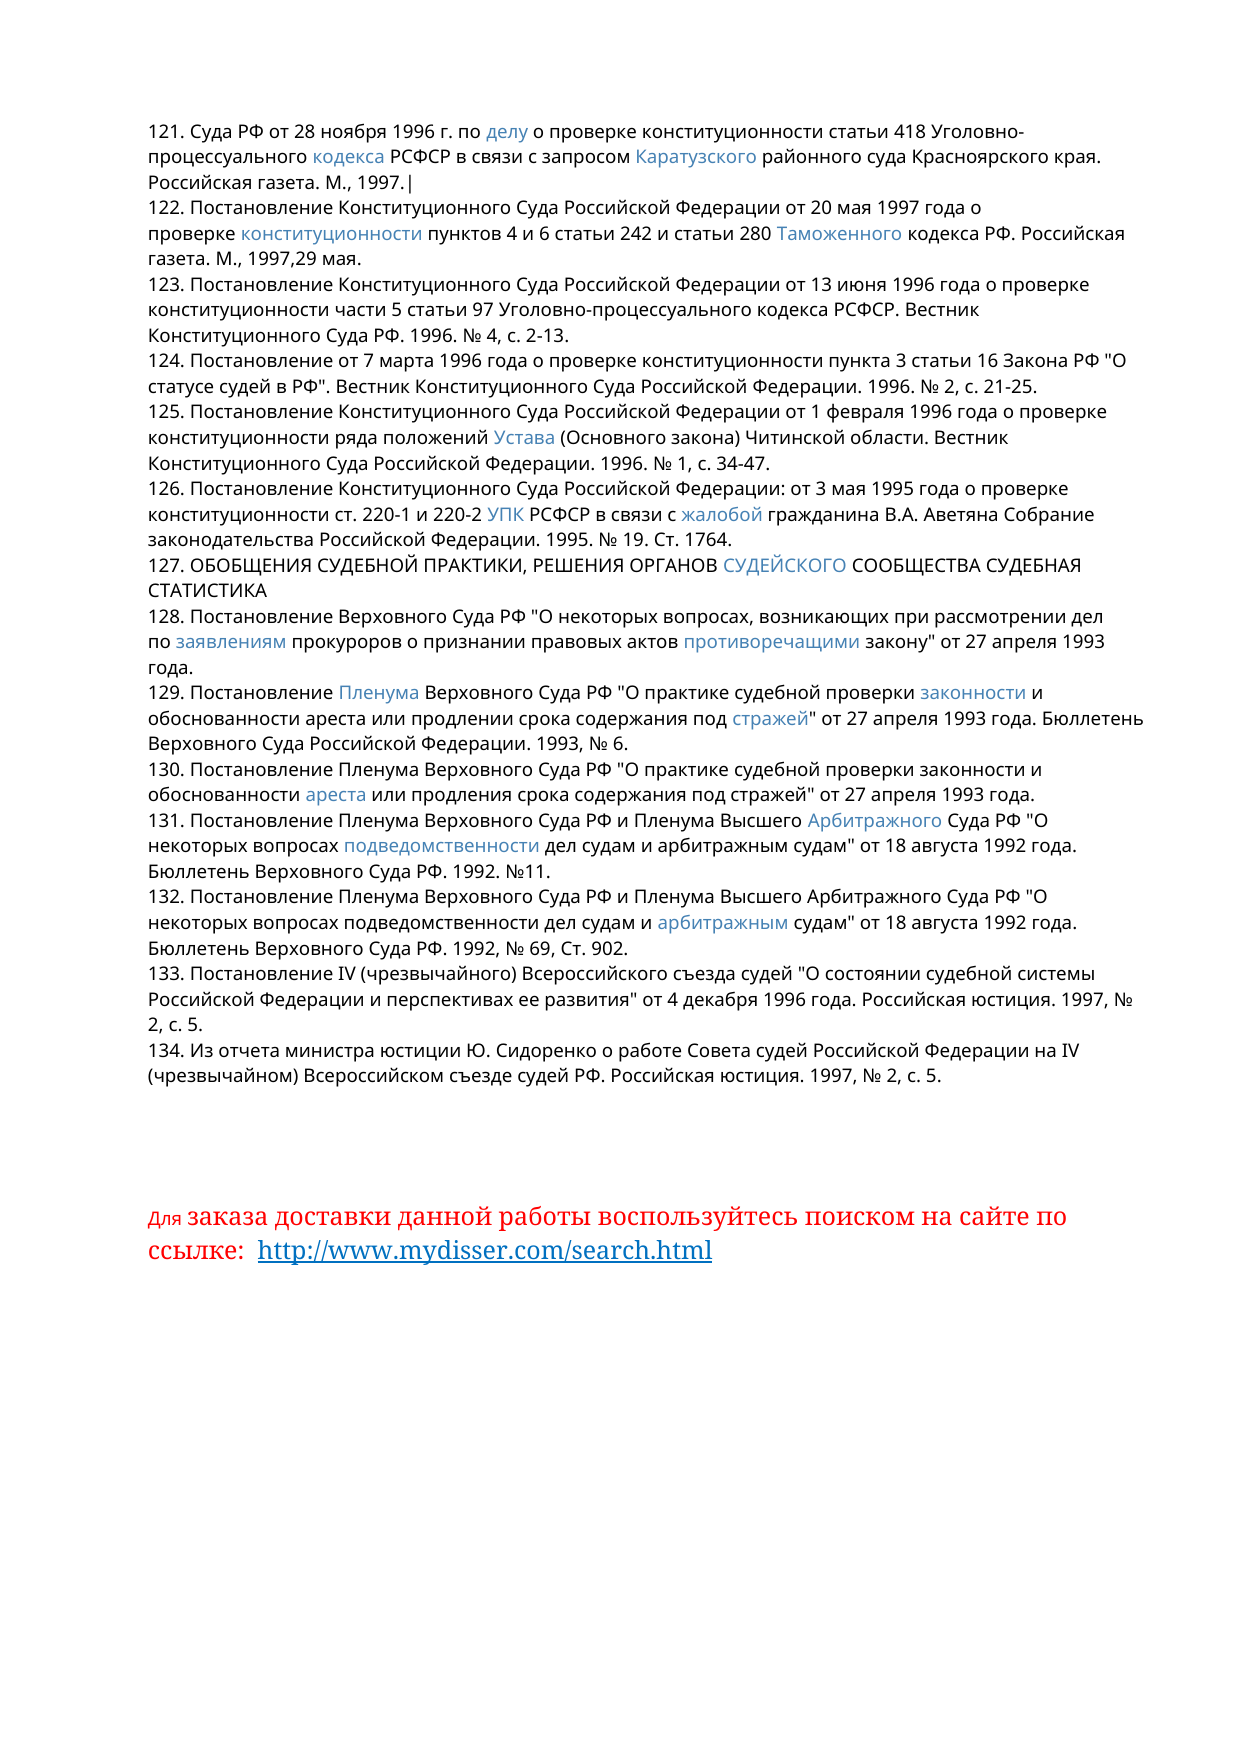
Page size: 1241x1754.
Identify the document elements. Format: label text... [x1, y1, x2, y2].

text Для заказа доставки данной работы воспользуйтесь поиском на сайте по ссылке: http://www.mydisser.com/search.html [148, 1198, 1152, 1267]
